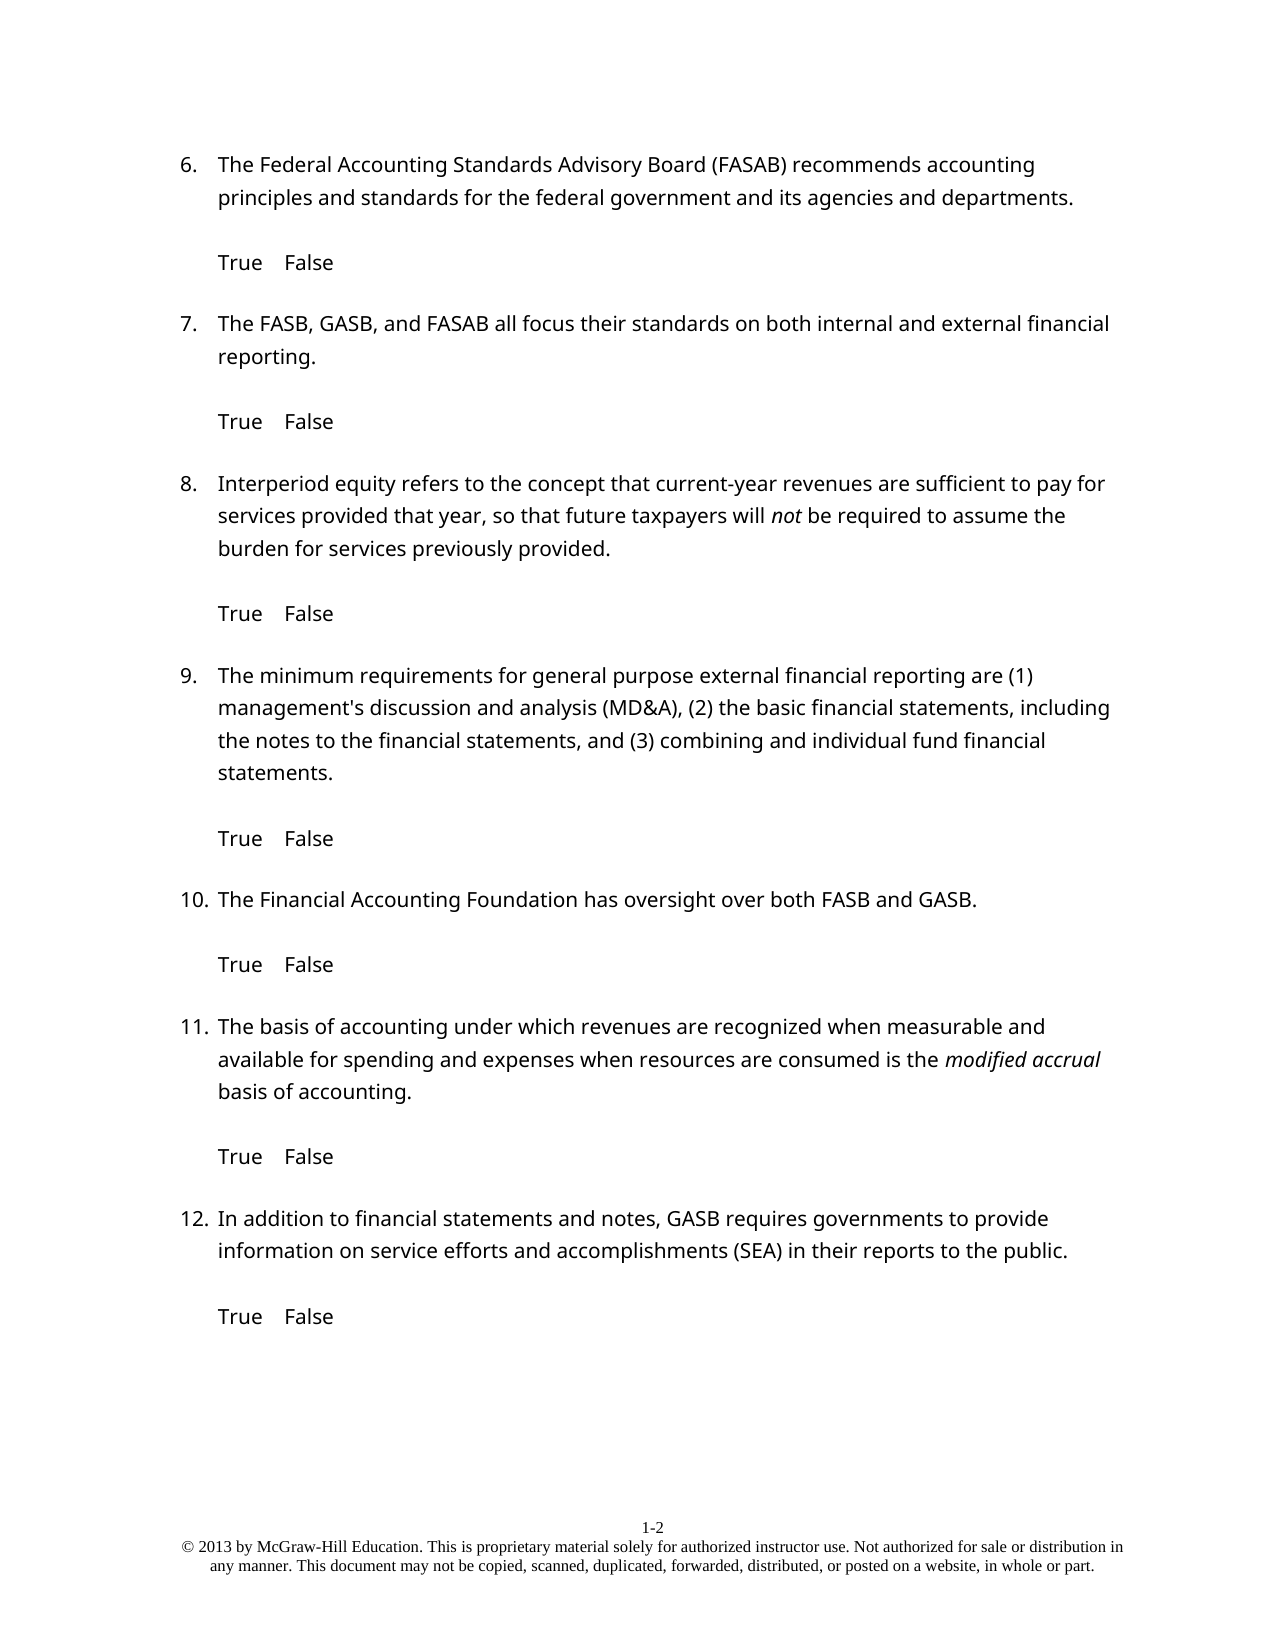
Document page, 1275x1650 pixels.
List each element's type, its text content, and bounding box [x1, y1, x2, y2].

table_header 8. [180, 469, 218, 631]
table_header The minimum requirements for general purpose external financial reporting are (1) management's discussion and analysis (MD&A), (2) the basic financial statements, including the notes to the financial statements, and (3) combining and individual fund financial statements. True False [218, 661, 1125, 856]
table_header The FASB, GASB, and FASAB all focus their standards on both internal and external financial reporting. True False [218, 309, 1125, 439]
table_header 11. [180, 1012, 218, 1175]
table_header 12. [180, 1204, 218, 1334]
table_header The Federal Accounting Standards Advisory Board (FASAB) recommends accounting principles and standards for the federal government and its agencies and departments. True False [218, 150, 1125, 280]
table_header The Financial Accounting Foundation has oversight over both FASB and GASB. True False [218, 885, 1125, 983]
table_header 7. [180, 309, 218, 439]
table_header Interperiod equity refers to the concept that current-year revenues are sufficient to pay for services provided that year, so that future taxpayers will not be required to assume the burden for services previously provided. True False [218, 469, 1125, 631]
table_header 10. [180, 885, 218, 983]
table_header 9. [180, 661, 218, 856]
table_header In addition to financial statements and notes, GASB requires governments to provide information on service efforts and accomplishments (SEA) in their reports to the public. True False [218, 1204, 1125, 1334]
table_header 6. [180, 150, 218, 280]
table_header The basis of accounting under which revenues are recognized when measurable and available for spending and expenses when resources are consumed is the modified accrual basis of accounting. True False [218, 1012, 1125, 1175]
